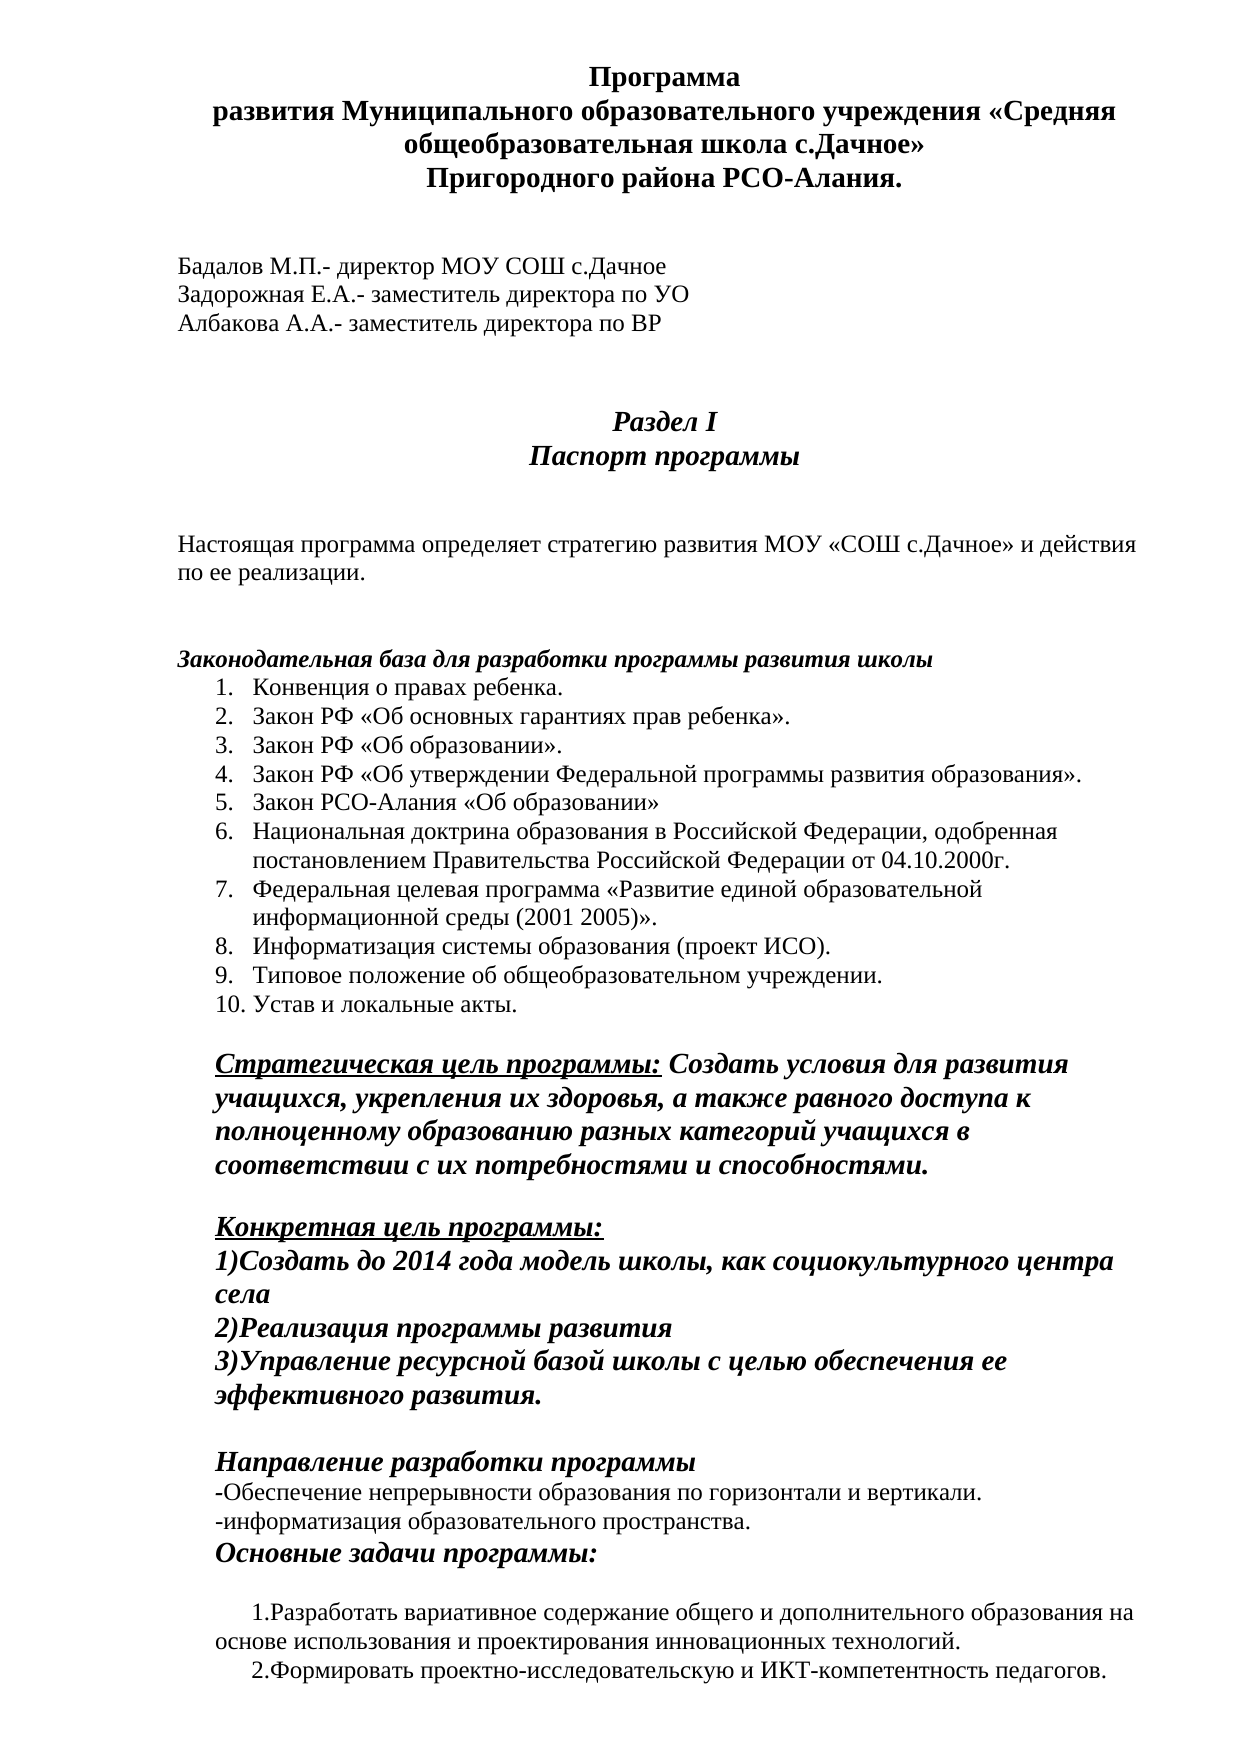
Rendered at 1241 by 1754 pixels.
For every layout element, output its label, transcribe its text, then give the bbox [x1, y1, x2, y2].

text 2.Формировать проектно-исследовательскую и ИКТ-компетентность педагогов. [215, 1655, 1152, 1683]
text Раздел I [177, 404, 1152, 438]
text Бадалов М.П.- директор МОУ СОШ с.Дачное [177, 251, 1152, 279]
text 1)Создать до 2014 года модель школы, как социокультурного центра села [215, 1243, 1152, 1310]
text Задорожная Е.А.- заместитель директора по УО [177, 279, 1152, 308]
text -Обеспечение непрерывности образования по горизонтали и вертикали. [215, 1477, 1152, 1506]
list Национальная доктрина образования в Российской Федерации, одобренная постановлением Правительства Российской Федерации от 04.10.2000г. [215, 816, 1152, 874]
list Информатизация системы образования (проект ИСО). [215, 931, 1152, 960]
list Федеральная целевая программа «Развитие единой образовательной информационной среды (2001 2005)». [215, 874, 1152, 931]
text Программа [177, 59, 1152, 93]
text Направление разработки программы [215, 1444, 1152, 1477]
text 2)Реализация программы развития [215, 1310, 1152, 1343]
text 3)Управление ресурсной базой школы с целью обеспечения ее эффективного развития. [215, 1343, 1152, 1410]
text Стратегическая цель программы: Создать условия для развития учащихся, укрепления их здоровья, а также равного доступа к полноценному образованию разных категорий учащихся в соответствии с их потребностями и способностями. [215, 1046, 1152, 1180]
text развития Муниципального образовательного учреждения «Средняя общеобразовательная школа с.Дачное» [177, 93, 1152, 160]
text Пригородного района РСО-Алания. [177, 160, 1152, 193]
text Основные задачи программы: [215, 1535, 1152, 1568]
list Типовое положение об общеобразовательном учреждении. [215, 960, 1152, 989]
text 1.Разработать вариативное содержание общего и дополнительного образования на основе использования и проектирования инновационных технологий. [215, 1597, 1152, 1655]
list Устав и локальные акты. [215, 989, 1152, 1017]
list Закон РФ «Об образовании». [215, 730, 1152, 759]
text Законодательная база для разработки программы развития школы [177, 644, 1152, 672]
text Конкретная цель программы: [215, 1209, 1152, 1243]
list Конвенция о правах ребенка. [215, 672, 1152, 701]
list Закон РФ «Об основных гарантиях прав ребенка». [215, 701, 1152, 730]
list Закон РФ «Об утверждении Федеральной программы развития образования». [215, 759, 1152, 787]
text Албакова А.А.- заместитель директора по ВР [177, 308, 1152, 337]
text -информатизация образовательного пространства. [215, 1506, 1152, 1535]
list Закон РСО-Алания «Об образовании» [215, 787, 1152, 816]
text Настоящая программа определяет стратегию развития МОУ «СОШ с.Дачное» и действия по ее реализации. [177, 529, 1152, 586]
text Паспорт программы [177, 438, 1152, 471]
